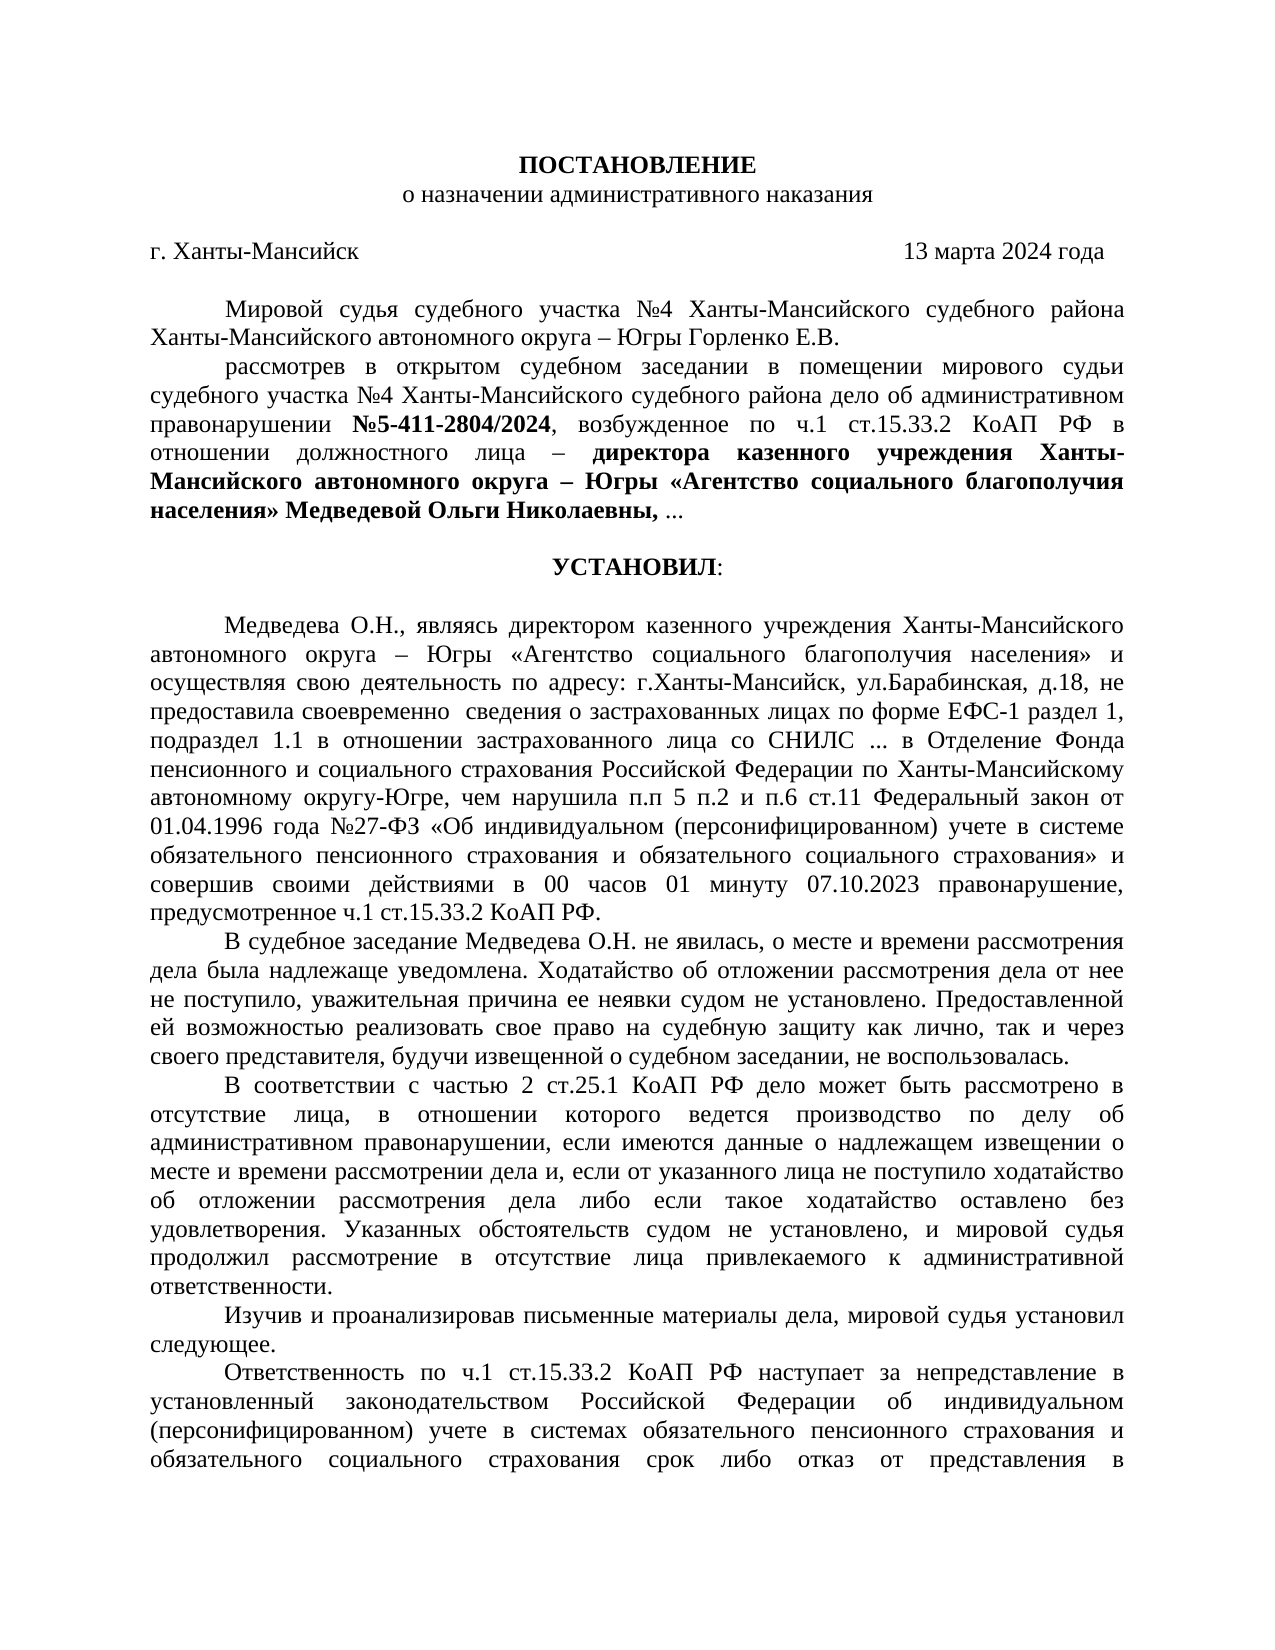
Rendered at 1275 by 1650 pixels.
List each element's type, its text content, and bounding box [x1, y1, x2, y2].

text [150, 1357, 1125, 1472]
text УСТАНОВИЛ: [150, 552, 1125, 581]
text ПОСТАНОВЛЕНИЕ [150, 150, 1125, 179]
text Мировой судья судебного участка №4 Ханты-Мансийского судебного района Ханты-Мансийского автономного округа – Югры Горленко Е.В. [150, 294, 1125, 351]
text Медведева О.Н., являясь директором казенного учреждения Ханты-Мансийского автономного округа – Югры «Агентство социального благополучия населения» и осуществляя свою деятельность по адресу: г.Ханты-Мансийск, ул.Барабинская, д.18, не предоставила своевременно сведения о застрахованных лицах по форме ЕФС-1 раздел 1, подраздел 1.1 в отношении застрахованного лица со СНИЛС ... в Отделение Фонда пенсионного и социального страхования Российской Федерации по Ханты-Мансийскому автономному округу-Югре, чем нарушила п.п 5 п.2 и п.6 ст.11 Федеральный закон от 01.04.1996 года №27-ФЗ «Об индивидуальном (персонифицированном) учете в системе обязательного пенсионного страхования и обязательного социального страхования» и совершив своими действиями в 00 часов 01 минуту 07.10.2023 правонарушение, предусмотренное ч.1 ст.15.33.2 КоАП РФ. [150, 610, 1125, 926]
text рассмотрев в открытом судебном заседании в помещении мирового судьи судебного участка №4 Ханты-Мансийского судебного района дело об административном правонарушении №5-411-2804/2024, возбужденное по ч.1 ст.15.33.2 КоАП РФ в отношении должностного лица – директора казенного учреждения Ханты-Мансийского автономного округа – Югры «Агентство социального благополучия населения» Медведевой Ольги Николаевны, ... [150, 351, 1125, 524]
text о назначении административного наказания [150, 179, 1125, 207]
text В судебное заседание Медведева О.Н. не явилась, о месте и времени рассмотрения дела была надлежаще уведомлена. Ходатайство об отложении рассмотрения дела от нее не поступило, уважительная причина ее неявки судом не установлено. Предоставленной ей возможностью реализовать свое право на судебную защиту как лично, так и через своего представителя, будучи извещенной о судебном заседании, не воспользовалась. [150, 926, 1125, 1070]
text В соответствии с частью 2 ст.25.1 КоАП РФ дело может быть рассмотрено в отсутствие лица, в отношении которого ведется производство по делу об административном правонарушении, если имеются данные о надлежащем извещении о месте и времени рассмотрении дела и, если от указанного лица не поступило ходатайство об отложении рассмотрения дела либо если такое ходатайство оставлено без удовлетворения. Указанных обстоятельств судом не установлено, и мировой судья продолжил рассмотрение в отсутствие лица привлекаемого к административной ответственности. [150, 1070, 1125, 1300]
text Изучив и проанализировав письменные материалы дела, мировой судья установил следующее. [150, 1300, 1125, 1357]
text г. Ханты-Мансийск 13 марта 2024 года [150, 236, 1125, 265]
